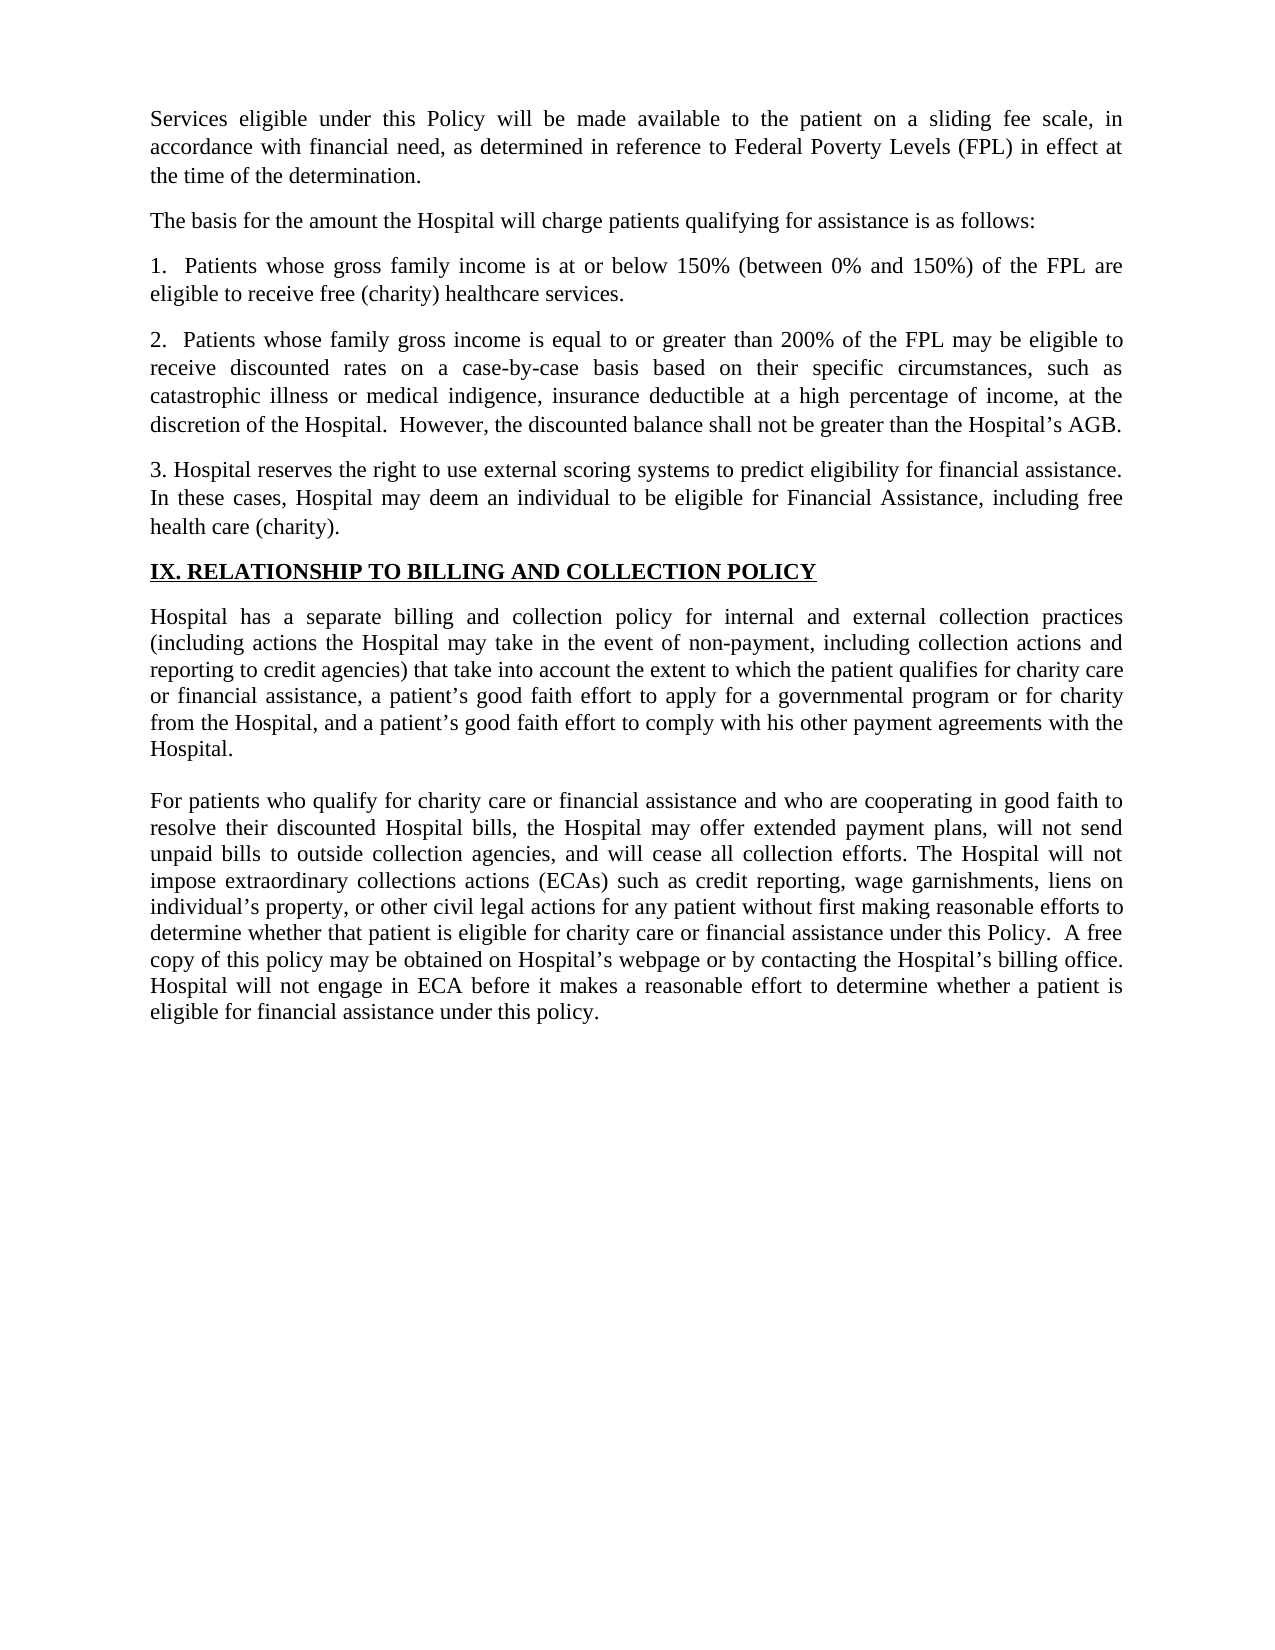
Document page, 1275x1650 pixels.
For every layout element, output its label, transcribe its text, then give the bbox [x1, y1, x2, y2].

text 2. Patients whose family gross income is equal to or greater than 200% of the FPL may be eligible to receive discounted rates on a case-by-case basis based on their specific circumstances, such as catastrophic illness or medical indigence, insurance deductible at a high percentage of income, at the discretion of the Hospital. However, the discounted balance shall not be greater than the Hospital’s AGB. [150, 326, 1125, 437]
text 1. Patients whose gross family income is at or below 150% (between 0% and 150%) of the FPL are eligible to receive free (charity) healthcare services. [150, 252, 1125, 307]
text Services eligible under this Policy will be made available to the patient on a sliding fee scale, in accordance with financial need, as determined in reference to Federal Poverty Levels (FPL) in effect at the time of the determination. [150, 105, 1125, 188]
text The basis for the amount the Hospital will charge patients qualifying for assistance is as follows: [150, 207, 1125, 233]
text 3. Hospital reserves the right to use external scoring systems to predict eligibility for financial assistance. In these cases, Hospital may deem an individual to be eligible for Financial Assistance, including free health care (charity). [150, 456, 1125, 539]
text For patients who qualify for charity care or financial assistance and who are cooperating in good faith to resolve their discounted Hospital bills, the Hospital may offer extended payment plans, will not send unpaid bills to outside collection agencies, and will cease all collection efforts. The Hospital will not impose extraordinary collections actions (ECAs) such as credit reporting, wage garnishments, liens on individual’s property, or other civil legal actions for any patient without first making reasonable efforts to determine whether that patient is eligible for charity care or financial assistance under this Policy. A free copy of this policy may be obtained on Hospital’s webpage or by contacting the Hospital’s billing office. Hospital will not engage in ECA before it makes a reasonable effort to determine whether a patient is eligible for financial assistance under this policy. [150, 788, 1125, 1025]
text IX. RELATIONSHIP TO BILLING AND COLLECTION POLICY [150, 558, 1125, 584]
text Hospital has a separate billing and collection policy for internal and external collection practices (including actions the Hospital may take in the event of non-payment, including collection actions and reporting to credit agencies) that take into account the extent to which the patient qualifies for charity care or financial assistance, a patient’s good faith effort to apply for a governmental program or for charity from the Hospital, and a patient’s good faith effort to comply with his other payment agreements with the Hospital. [150, 603, 1125, 761]
